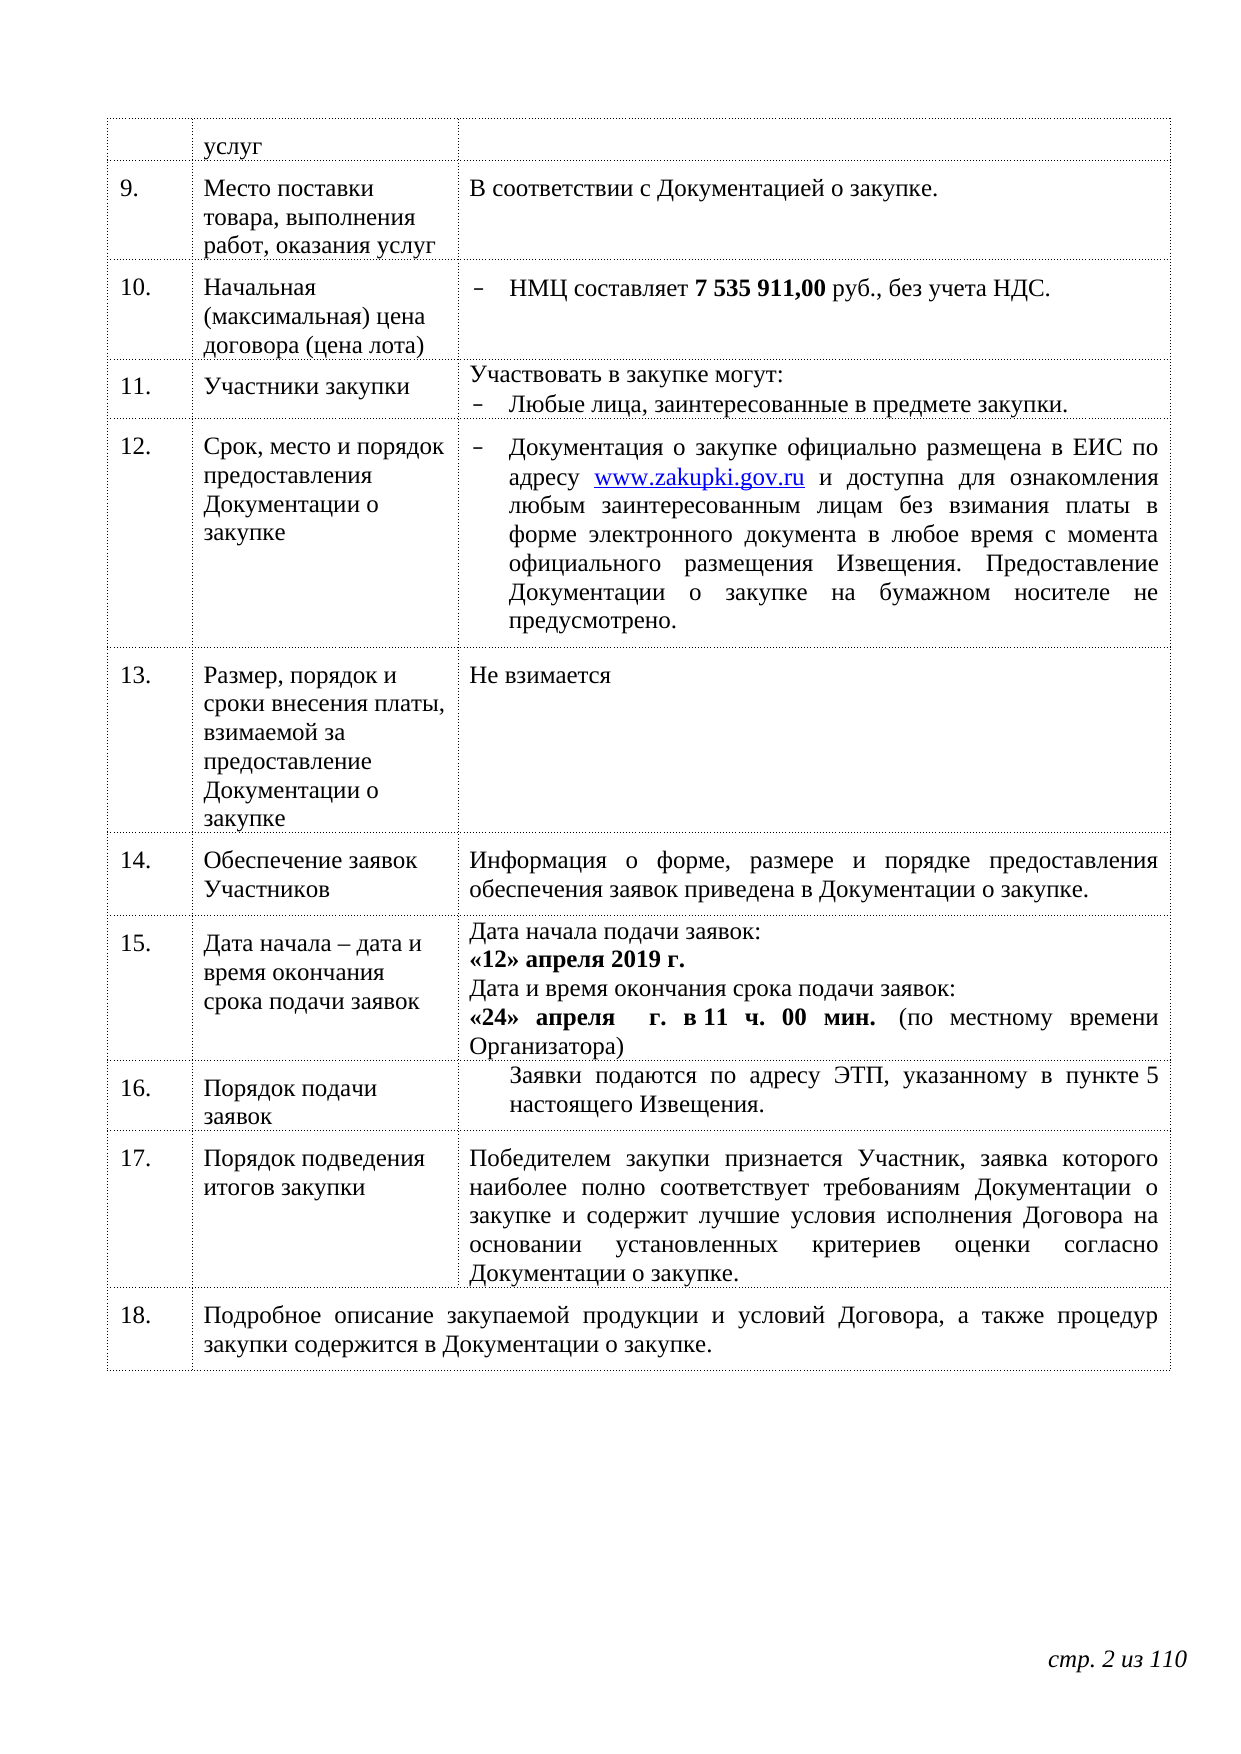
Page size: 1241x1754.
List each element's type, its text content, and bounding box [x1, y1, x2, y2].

table_cell [107, 1287, 192, 1370]
table_cell НМЦ составляет 7 535 911,00 руб., без учета НДС. [458, 259, 1170, 358]
table_cell [107, 418, 192, 647]
table_cell Участники закупки [192, 359, 458, 418]
table_cell Место поставки товара, выполнения работ, оказания услуг [192, 160, 458, 259]
table_cell Заявки подаются по адресу ЭТП, указанному в пункте 5 настоящего Извещения. [458, 1060, 1170, 1130]
table_cell Размер, порядок и сроки внесения платы, взимаемой за предоставление Документации о закупке [192, 647, 458, 832]
table_cell Обеспечение заявок Участников [192, 832, 458, 915]
table_cell Подробное описание закупаемой продукции и условий Договора, а также процедур закупки содержится в Документации о закупке. [192, 1287, 1170, 1370]
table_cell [458, 118, 1170, 160]
table_cell [107, 118, 192, 160]
table_cell Дата начала – дата и время окончания срока подачи заявок [192, 915, 458, 1059]
table_cell [107, 915, 192, 1059]
table_cell Порядок подачи заявок [192, 1060, 458, 1130]
table_cell Дата начала подачи заявок: «12» апреля 2019 г. Дата и время окончания срока подачи заявок: «24» апреля г. в 11 ч. 00 мин. (по местному времени Организатора) [458, 915, 1170, 1059]
table_cell [107, 160, 192, 259]
table_cell Срок, место и порядок предоставления Документации о закупке [192, 418, 458, 647]
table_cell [192, 118, 458, 160]
table_cell Победителем закупки признается Участник, заявка которого наиболее полно соответствует требованиям Документации о закупке и содержит лучшие условия исполнения Договора на основании установленных критериев оценки согласно Документации о закупке. [458, 1130, 1170, 1287]
table_cell [107, 259, 192, 358]
table_cell Начальная (максимальная) цена договора (цена лота) [192, 259, 458, 358]
table_cell [107, 647, 192, 832]
table_cell [107, 832, 192, 915]
table_cell Информация о форме, размере и порядке предоставления обеспечения заявок приведена в Документации о закупке. [458, 832, 1170, 915]
table_cell [107, 359, 192, 418]
table_cell Не взимается [458, 647, 1170, 832]
table_cell Документация о закупке официально размещена в ЕИС по адресу www.zakupki.gov.ru и доступна для ознакомления любым заинтересованным лицам без взимания платы в форме электронного документа в любое время с момента официального размещения Извещения. Предоставление Документации о закупке на бумажном носителе не предусмотрено. [458, 418, 1170, 647]
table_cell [458, 160, 1170, 259]
table_cell Участвовать в закупке могут: Любые лица, заинтересованные в предмете закупки. [458, 359, 1170, 418]
table_cell [107, 1130, 192, 1287]
table_cell [107, 1060, 192, 1130]
table_cell Порядок подведения итогов закупки [192, 1130, 458, 1287]
